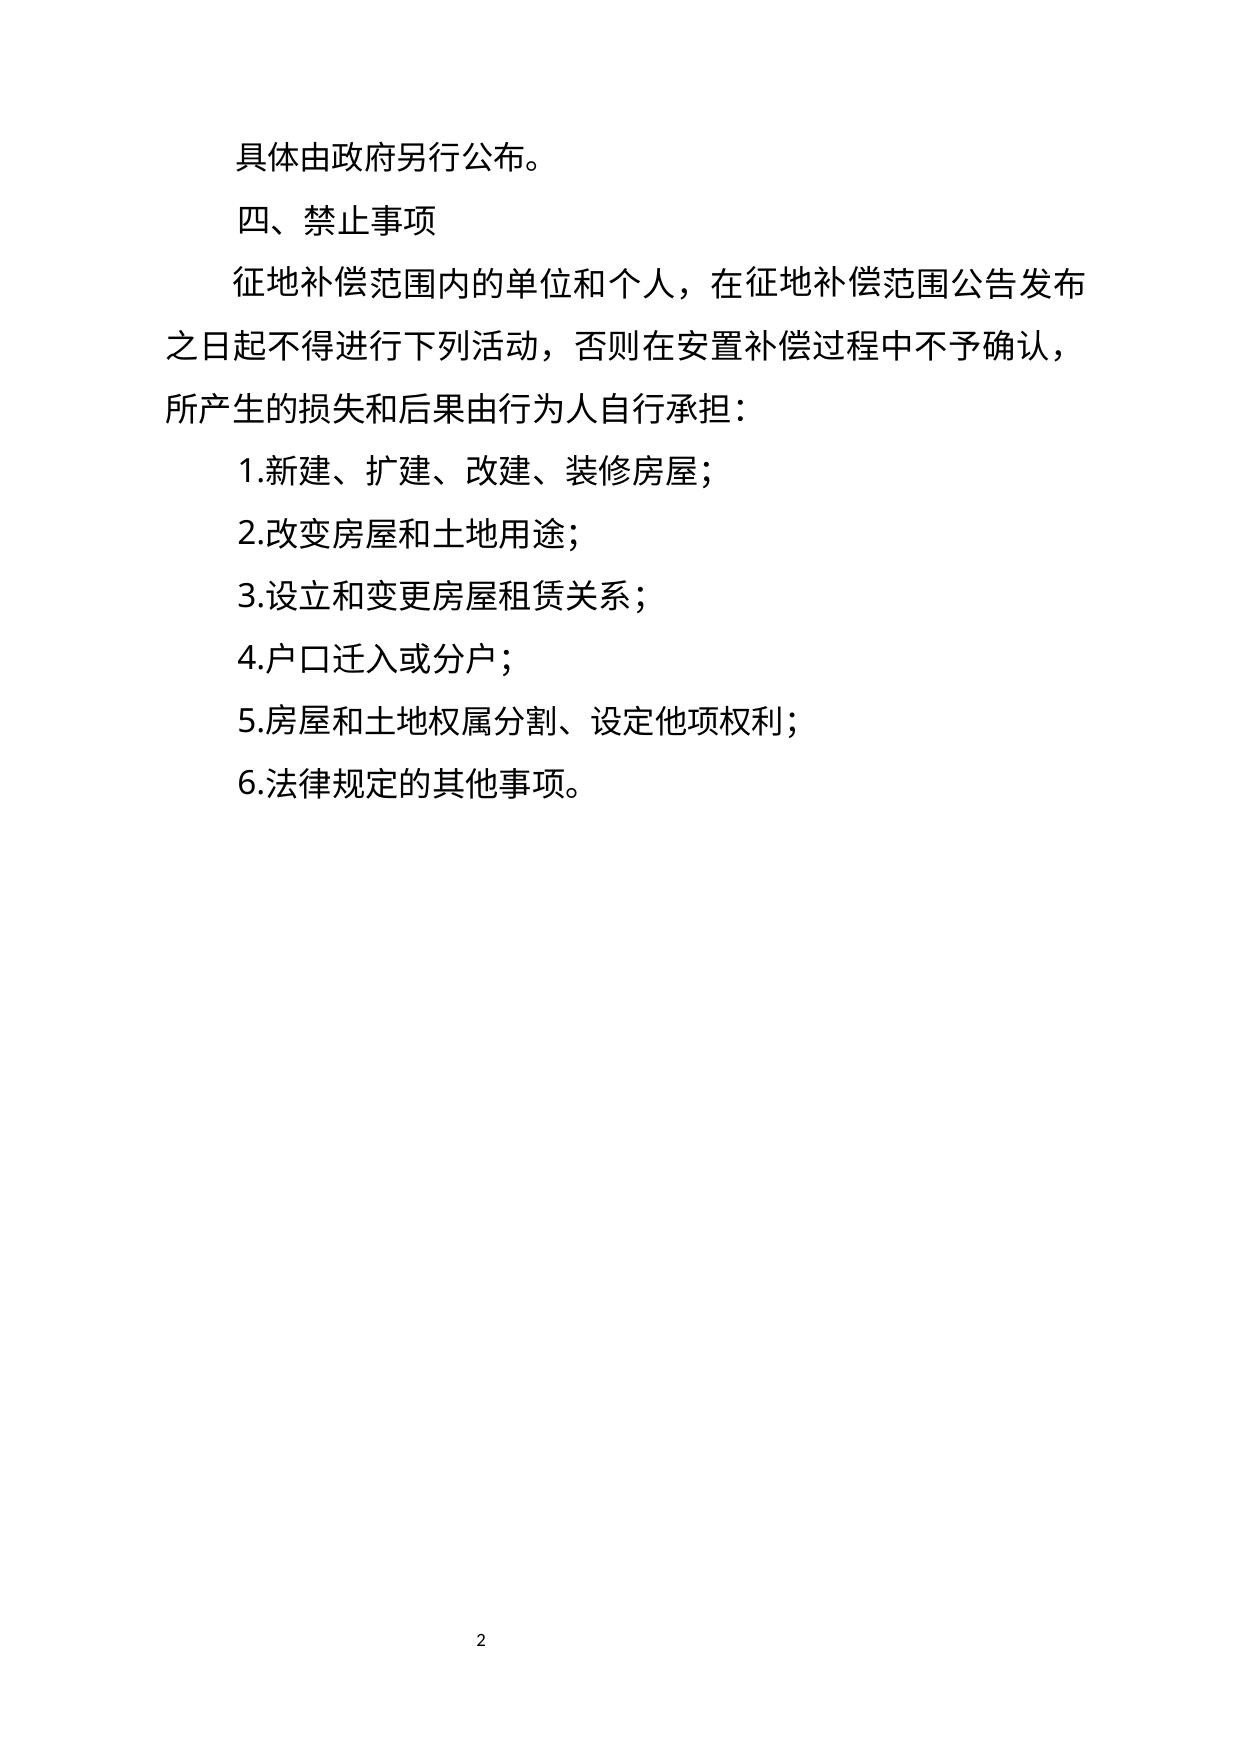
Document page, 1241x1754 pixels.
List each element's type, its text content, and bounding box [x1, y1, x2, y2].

text 四、禁止事项 [165, 188, 1087, 250]
text 具体由政府另行公布。 [165, 125, 1087, 188]
text 4.户口迁入或分户； [165, 625, 1087, 688]
text 1.新建、扩建、改建、装修房屋； [165, 438, 1087, 500]
text 3.设立和变更房屋租赁关系； [165, 563, 1087, 625]
text 征地补偿范围内的单位和个人，在征地补偿范围公告发布之日起不得进行下列活动，否则在安置补偿过程中不予确认，所产生的损失和后果由行为人自行承担： [165, 250, 1087, 438]
text 2.改变房屋和土地用途； [165, 500, 1087, 563]
text 6.法律规定的其他事项。 [165, 750, 1087, 813]
text 5.房屋和土地权属分割、设定他项权利； [165, 688, 1087, 750]
